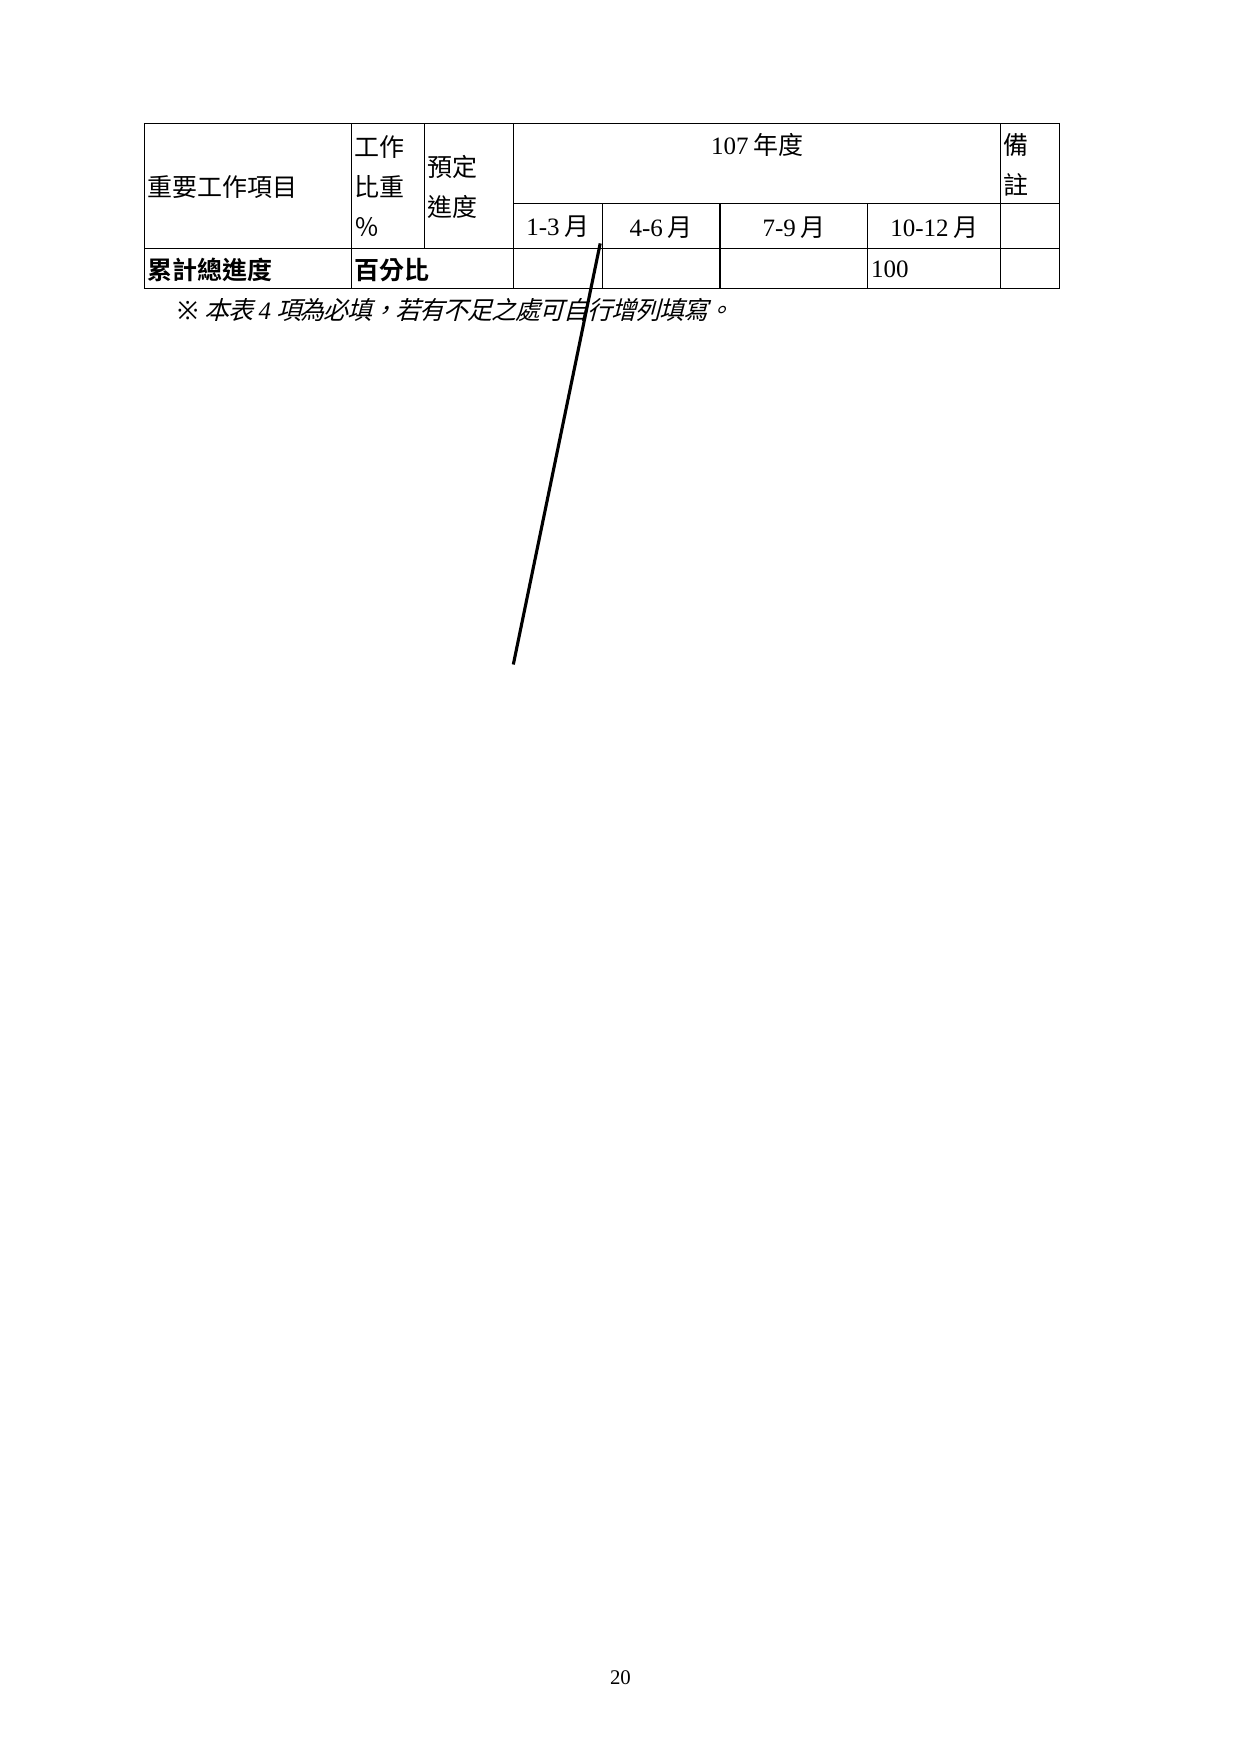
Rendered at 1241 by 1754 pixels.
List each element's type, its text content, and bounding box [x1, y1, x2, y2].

table_header 預定 進度 [425, 124, 513, 247]
table_header 重要工作項目 [145, 124, 351, 247]
table_cell 1-3月 [514, 204, 602, 247]
table_cell [593, 249, 602, 288]
table_header 107年度 [514, 124, 1000, 203]
table_cell [514, 249, 597, 288]
text ※ 本表4項為必填，若有不足之處可自行增列填寫。 [585, 289, 1122, 329]
table_cell [1001, 204, 1059, 247]
table_cell [721, 249, 867, 288]
table_header 工作 比重 ％ [352, 124, 424, 247]
table_cell [603, 249, 719, 288]
table_cell 百分比 [352, 249, 513, 288]
table_cell [1001, 249, 1059, 288]
text ※ 本表4項為必填，若有不足之處可自行增列填寫。 [177, 289, 589, 329]
table_cell 4-6月 [603, 204, 719, 247]
table_cell 10-12月 [868, 204, 1000, 247]
table_header 備 註 [1001, 124, 1059, 203]
table_cell 累計總進度 [145, 249, 351, 288]
table_cell 100 [868, 249, 1000, 288]
table_cell 7-9月 [721, 204, 867, 247]
